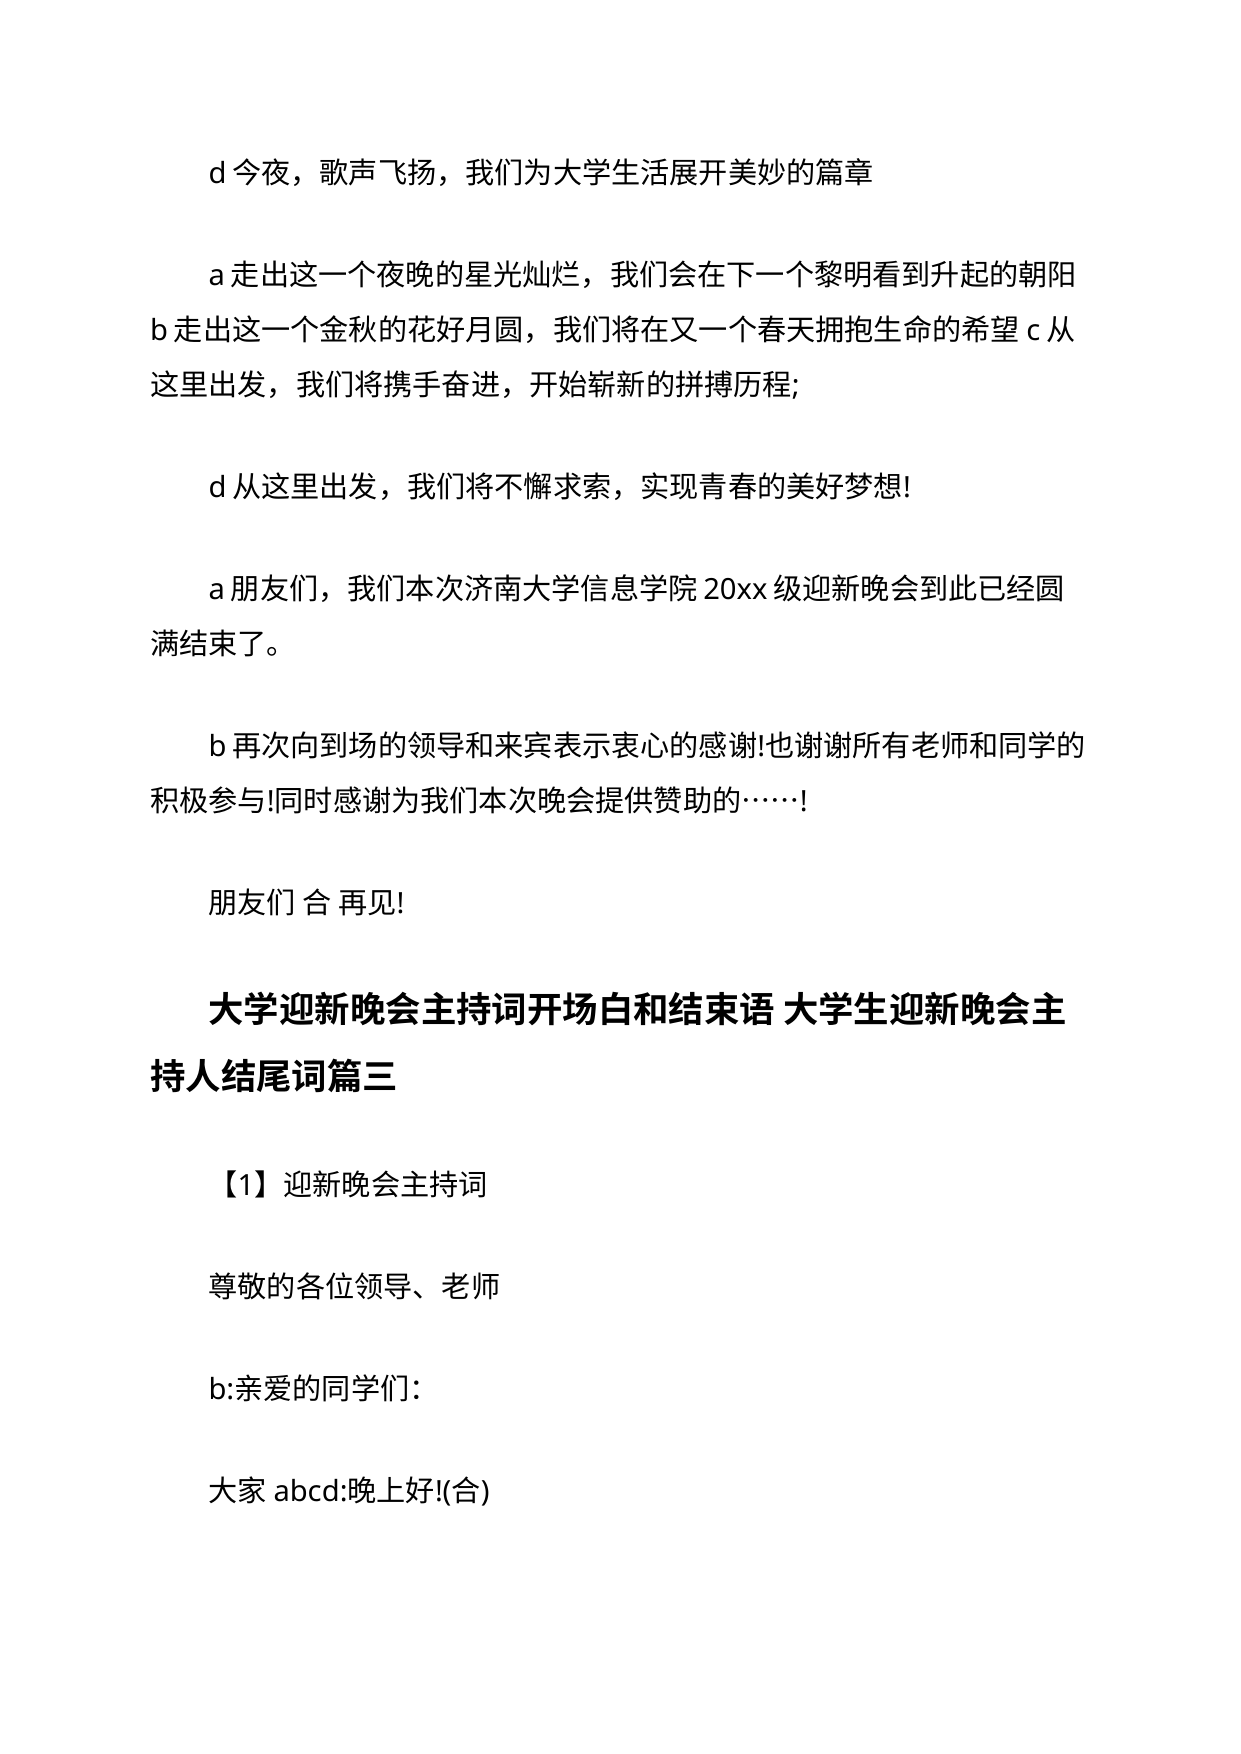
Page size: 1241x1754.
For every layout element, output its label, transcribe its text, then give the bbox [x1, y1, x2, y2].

text d今夜，歌声飞扬，我们为大学生活展开美妙的篇章 [150, 150, 1090, 192]
text a走出这一个夜晚的星光灿烂，我们会在下一个黎明看到升起的朝阳 b走出这一个金秋的花好月圆，我们将在又一个春天拥抱生命的希望 c从这里出发，我们将携手奋进，开始崭新的拼搏历程; [150, 252, 1090, 404]
text b:亲爱的同学们： [150, 1365, 1090, 1408]
text a朋友们，我们本次济南大学信息学院20xx级迎新晚会到此已经圆满结束了。 [150, 566, 1090, 663]
text 大学迎新晚会主持词开场白和结束语 大学生迎新晚会主持人结尾词篇三 [150, 982, 1090, 1099]
text 朋友们 合 再见! [150, 880, 1090, 922]
text 尊敬的各位领导、老师 [150, 1264, 1090, 1306]
text b再次向到场的领导和来宾表示衷心的感谢!也谢谢所有老师和同学的积极参与!同时感谢为我们本次晚会提供赞助的……! [150, 723, 1090, 820]
text d从这里出发，我们将不懈求索，实现青春的美好梦想! [150, 464, 1090, 506]
text 大家 abcd:晚上好!(合) [150, 1467, 1090, 1510]
text 【1】迎新晚会主持词 [150, 1162, 1090, 1204]
